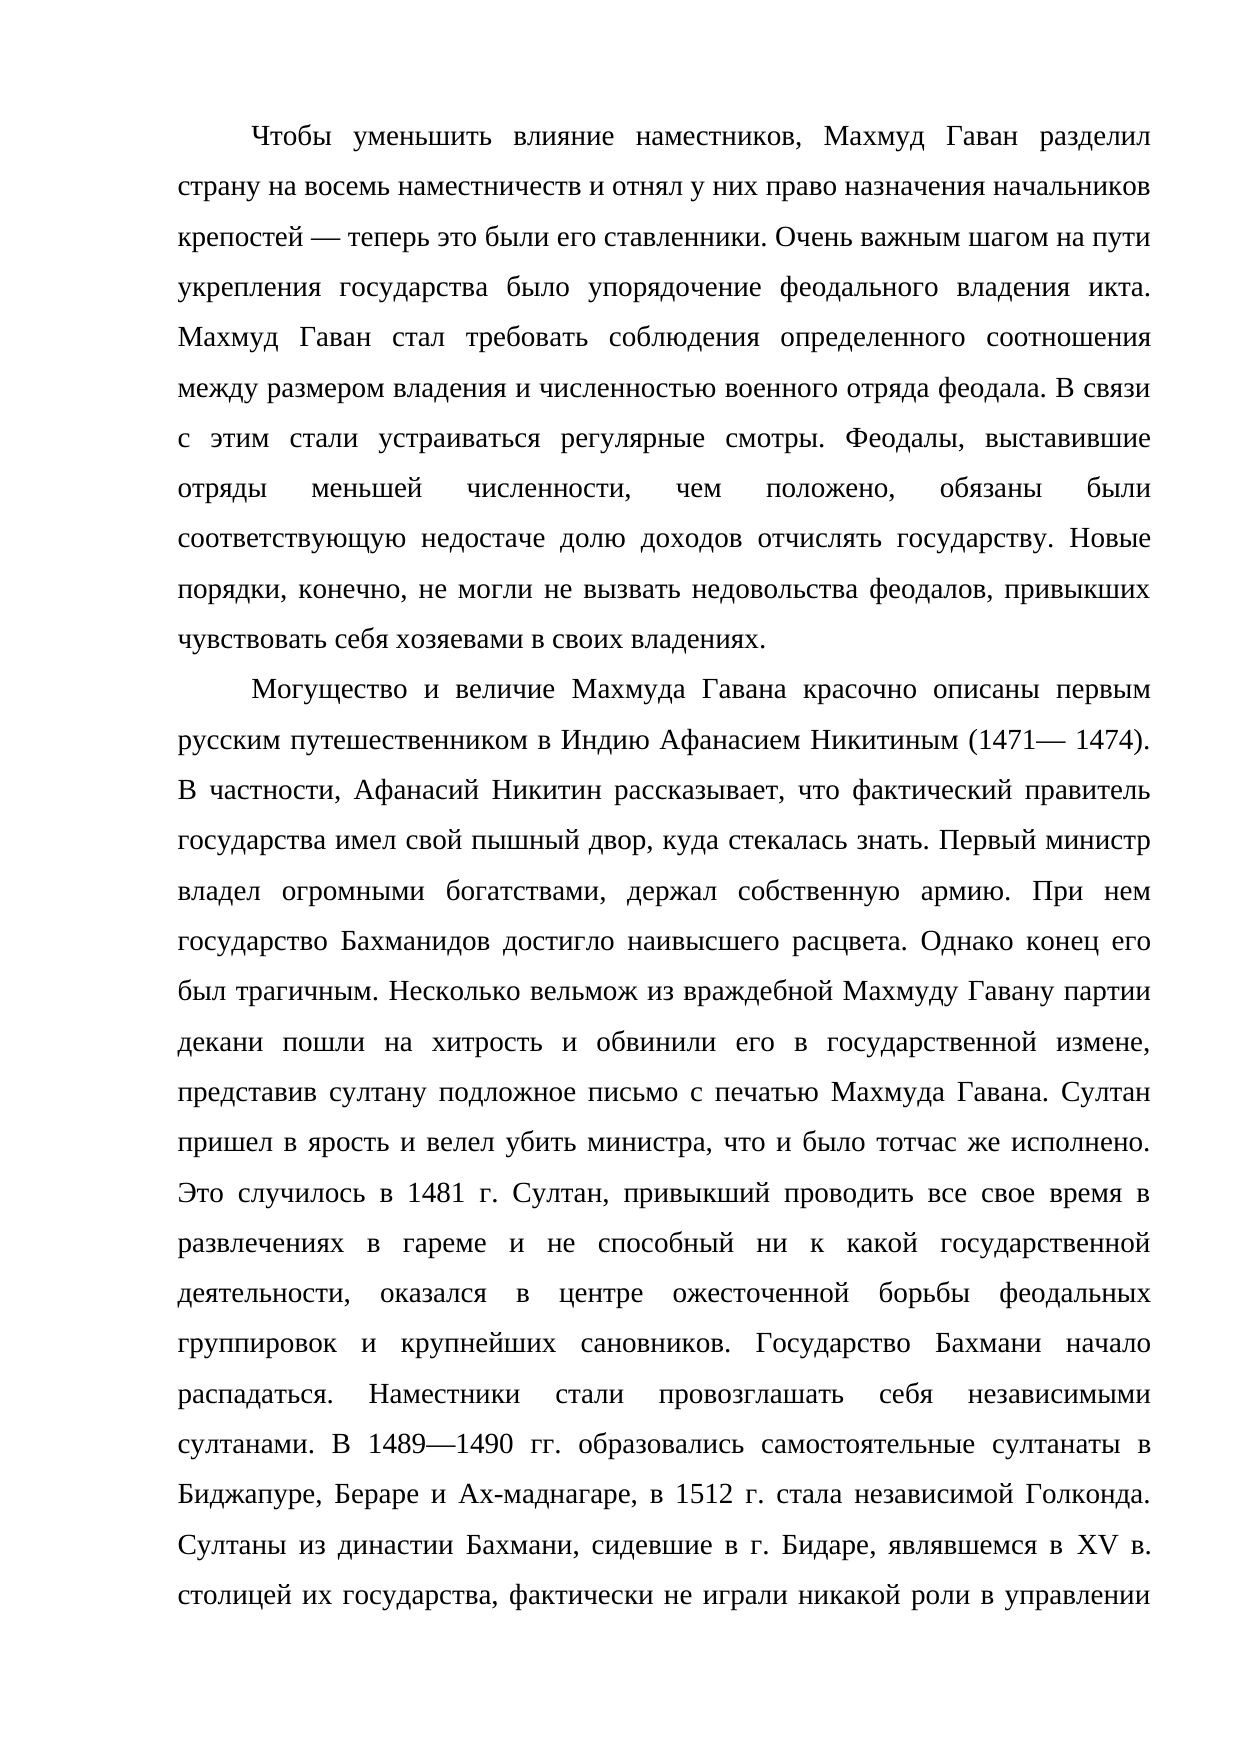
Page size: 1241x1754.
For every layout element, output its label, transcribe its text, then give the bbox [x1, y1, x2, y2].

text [177, 672, 1152, 1611]
text Чтобы уменьшить влияние наместников, Махмуд Гаван разделил страну на восемь наместничеств и отнял у них право назначения начальников крепостей — теперь это были его ставленники. Очень важным шагом на пути укрепления государства было упорядочение феодального владения икта. Махмуд Гаван стал требовать соблюдения определенного соотношения между размером владения и численностью военного отряда феодала. В связи с этим стали устраиваться регулярные смотры. Феодалы, выставившие отряды меньшей численности, чем положено, обязаны были соответствующую недостаче долю доходов отчислять государству. Новые порядки, конечно, не могли не вызвать недовольства феодалов, привыкших чувствовать себя хозяевами в своих владениях. [177, 118, 1152, 655]
